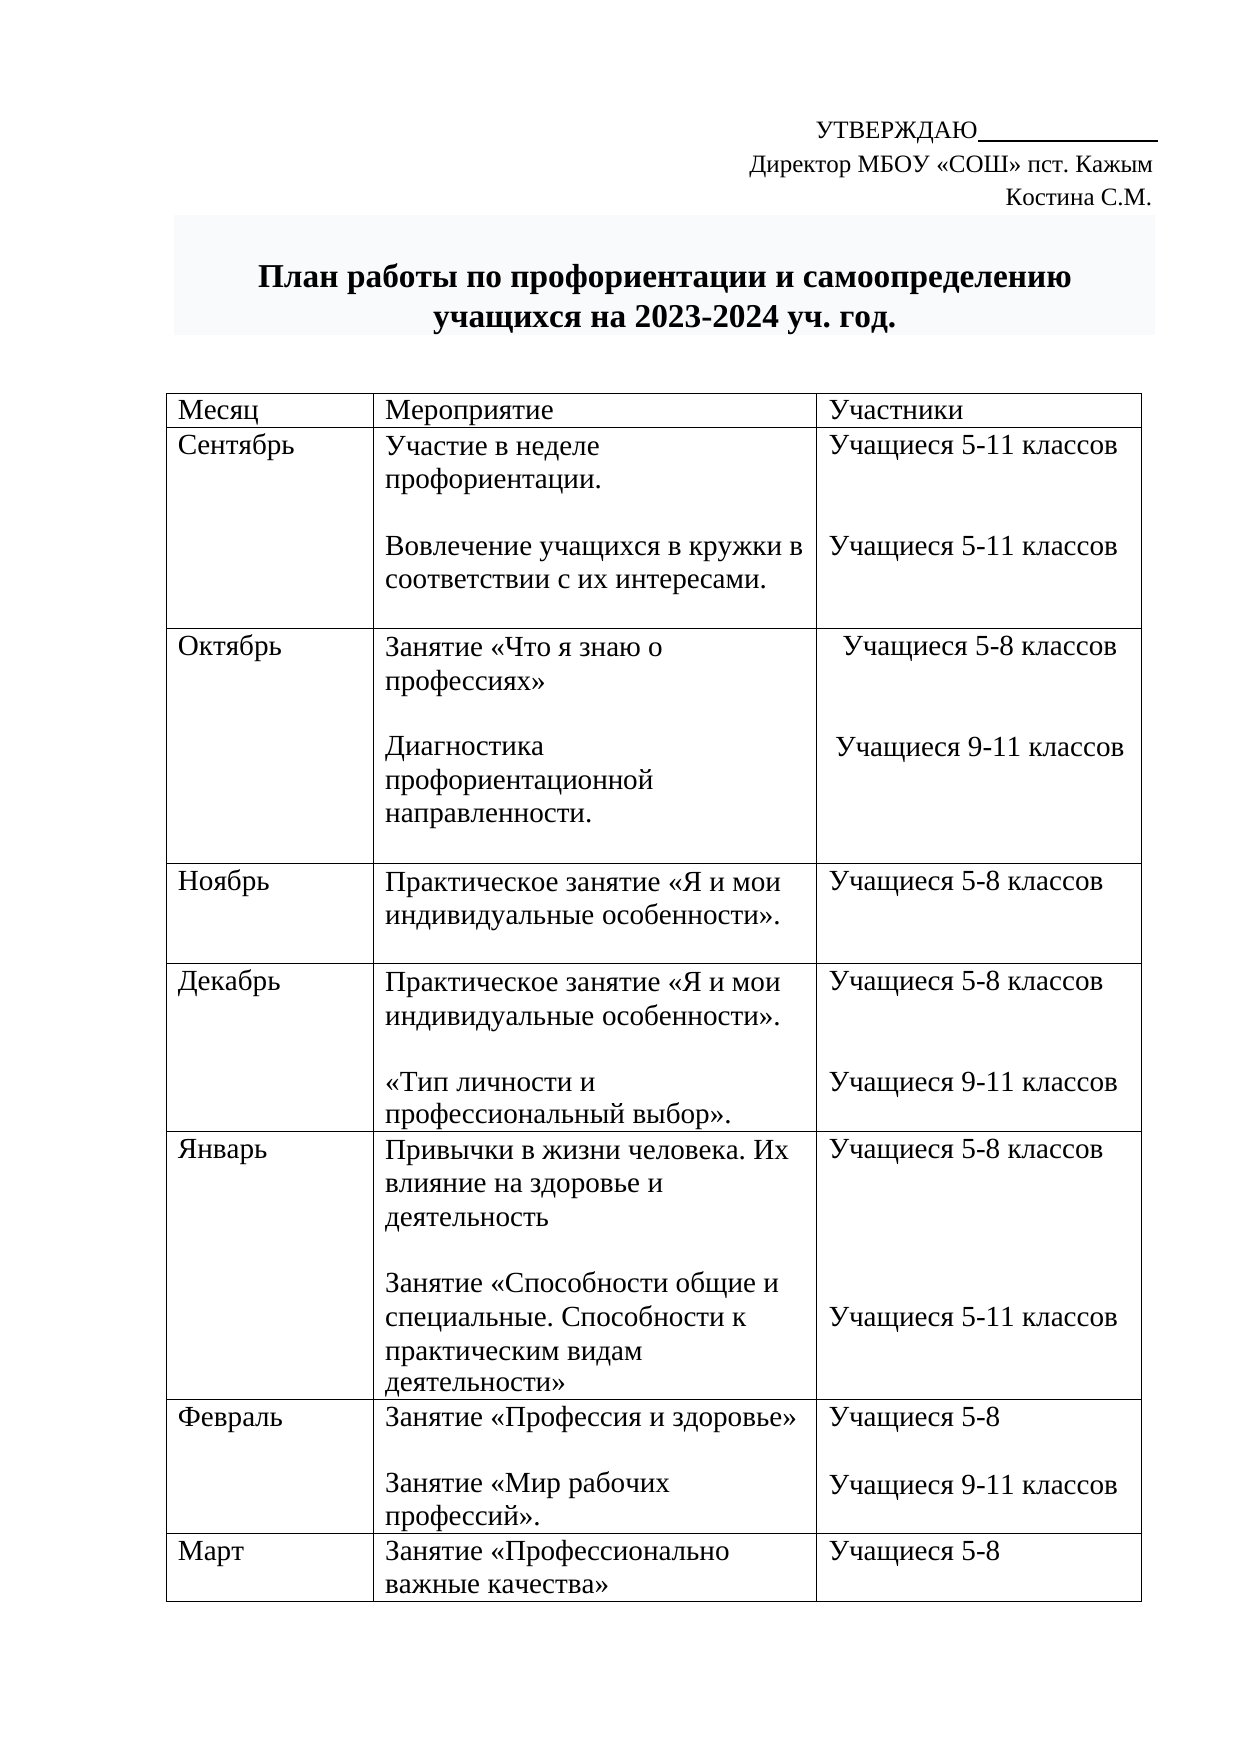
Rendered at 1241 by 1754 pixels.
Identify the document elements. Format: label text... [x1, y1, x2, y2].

table_cell Учащиеся 5-8 классов Учащиеся 9-11 классов [817, 964, 1141, 1131]
table_cell Учащиеся 5-8 классов [817, 864, 1141, 963]
table_cell Сентябрь [167, 428, 373, 628]
table_cell Февраль [167, 1400, 373, 1533]
table_cell Занятие «Профессия и здоровье» Занятие «Мир рабочих профессий». [374, 1400, 816, 1533]
table_cell Ноябрь [167, 864, 373, 963]
table_header Мероприятие [374, 394, 816, 427]
table_cell Учащиеся 5-8 классов Учащиеся 5-11 классов [817, 1132, 1141, 1399]
table_cell Занятие «Что я знаю о профессиях» Диагностика профориентационной направленности. [374, 629, 816, 863]
text УТВЕРЖДАЮ [125, 115, 1158, 144]
table_cell Участие в неделе профориентации. Вовлечение учащихся в кружки в соответствии с их интересами. [374, 428, 816, 628]
table_cell Учащиеся 5-8 Учащиеся 9-11 классов [817, 1400, 1141, 1533]
text Директор МБОУ «СОШ» пст. Кажым [125, 149, 1153, 177]
table_cell Учащиеся 5-11 классов Учащиеся 5-11 классов [817, 428, 1141, 628]
table_cell Декабрь [167, 964, 373, 1131]
text Костина С.М. [125, 182, 1152, 211]
table_cell Учащиеся 5-8 классов Учащиеся 9-11 классов [817, 629, 1141, 863]
table_cell Учащиеся 5-8 [817, 1534, 1141, 1601]
table_cell Март [167, 1534, 373, 1601]
table_cell Практическое занятие «Я и мои индивидуальные особенности». [374, 864, 816, 963]
table_cell Занятие «Профессионально важные качества» [374, 1534, 816, 1601]
table_cell Октябрь [167, 629, 373, 863]
table_cell Практическое занятие «Я и мои индивидуальные особенности». «Тип личности и профессиональный выбор». [374, 964, 816, 1131]
table_header Месяц [167, 394, 373, 427]
table_cell Привычки в жизни человека. Их влияние на здоровье и деятельность Занятие «Способности общие и специальные. Способности к практическим видам деятельности» [374, 1132, 816, 1399]
table_cell Январь [167, 1132, 373, 1399]
table_header Участники [817, 394, 1141, 427]
